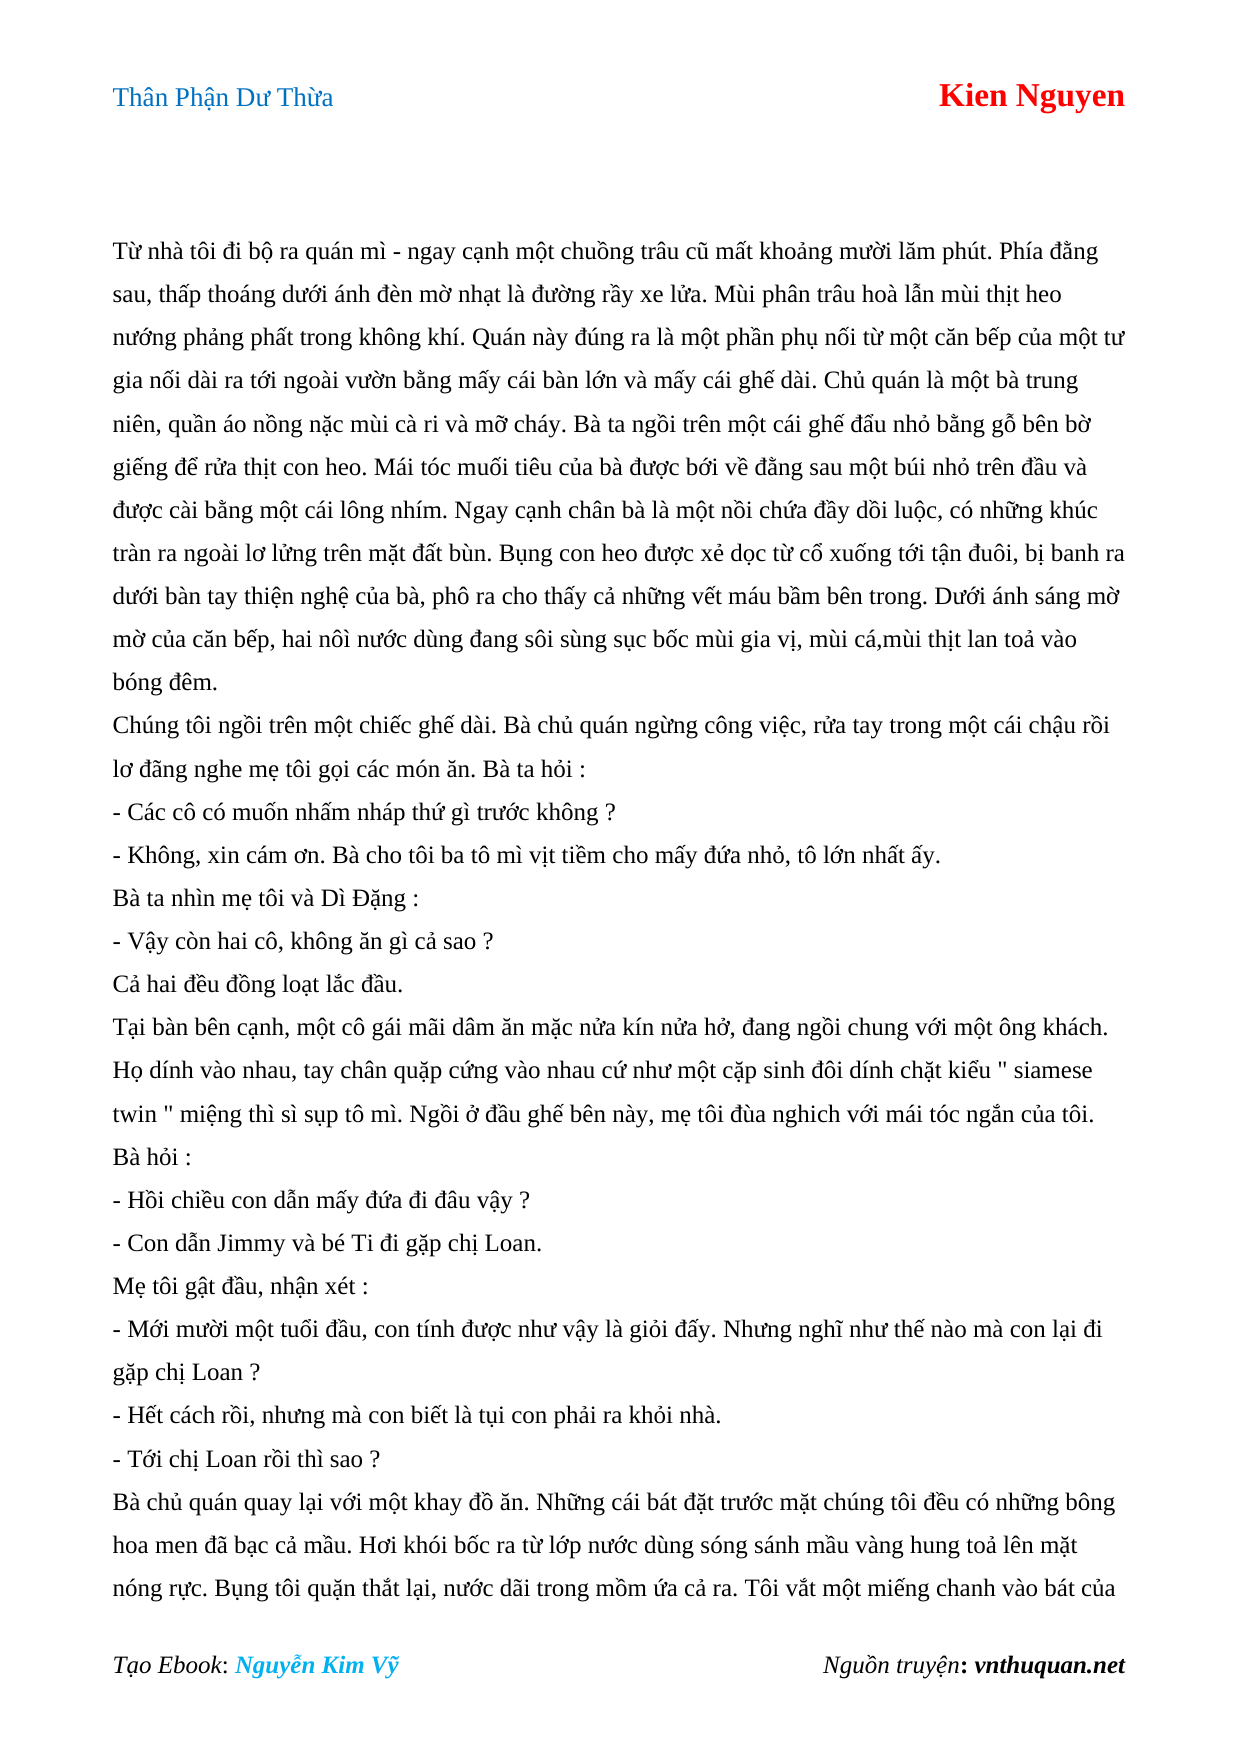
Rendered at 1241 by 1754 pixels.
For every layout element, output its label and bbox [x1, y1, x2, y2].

text [112, 150, 1128, 1602]
